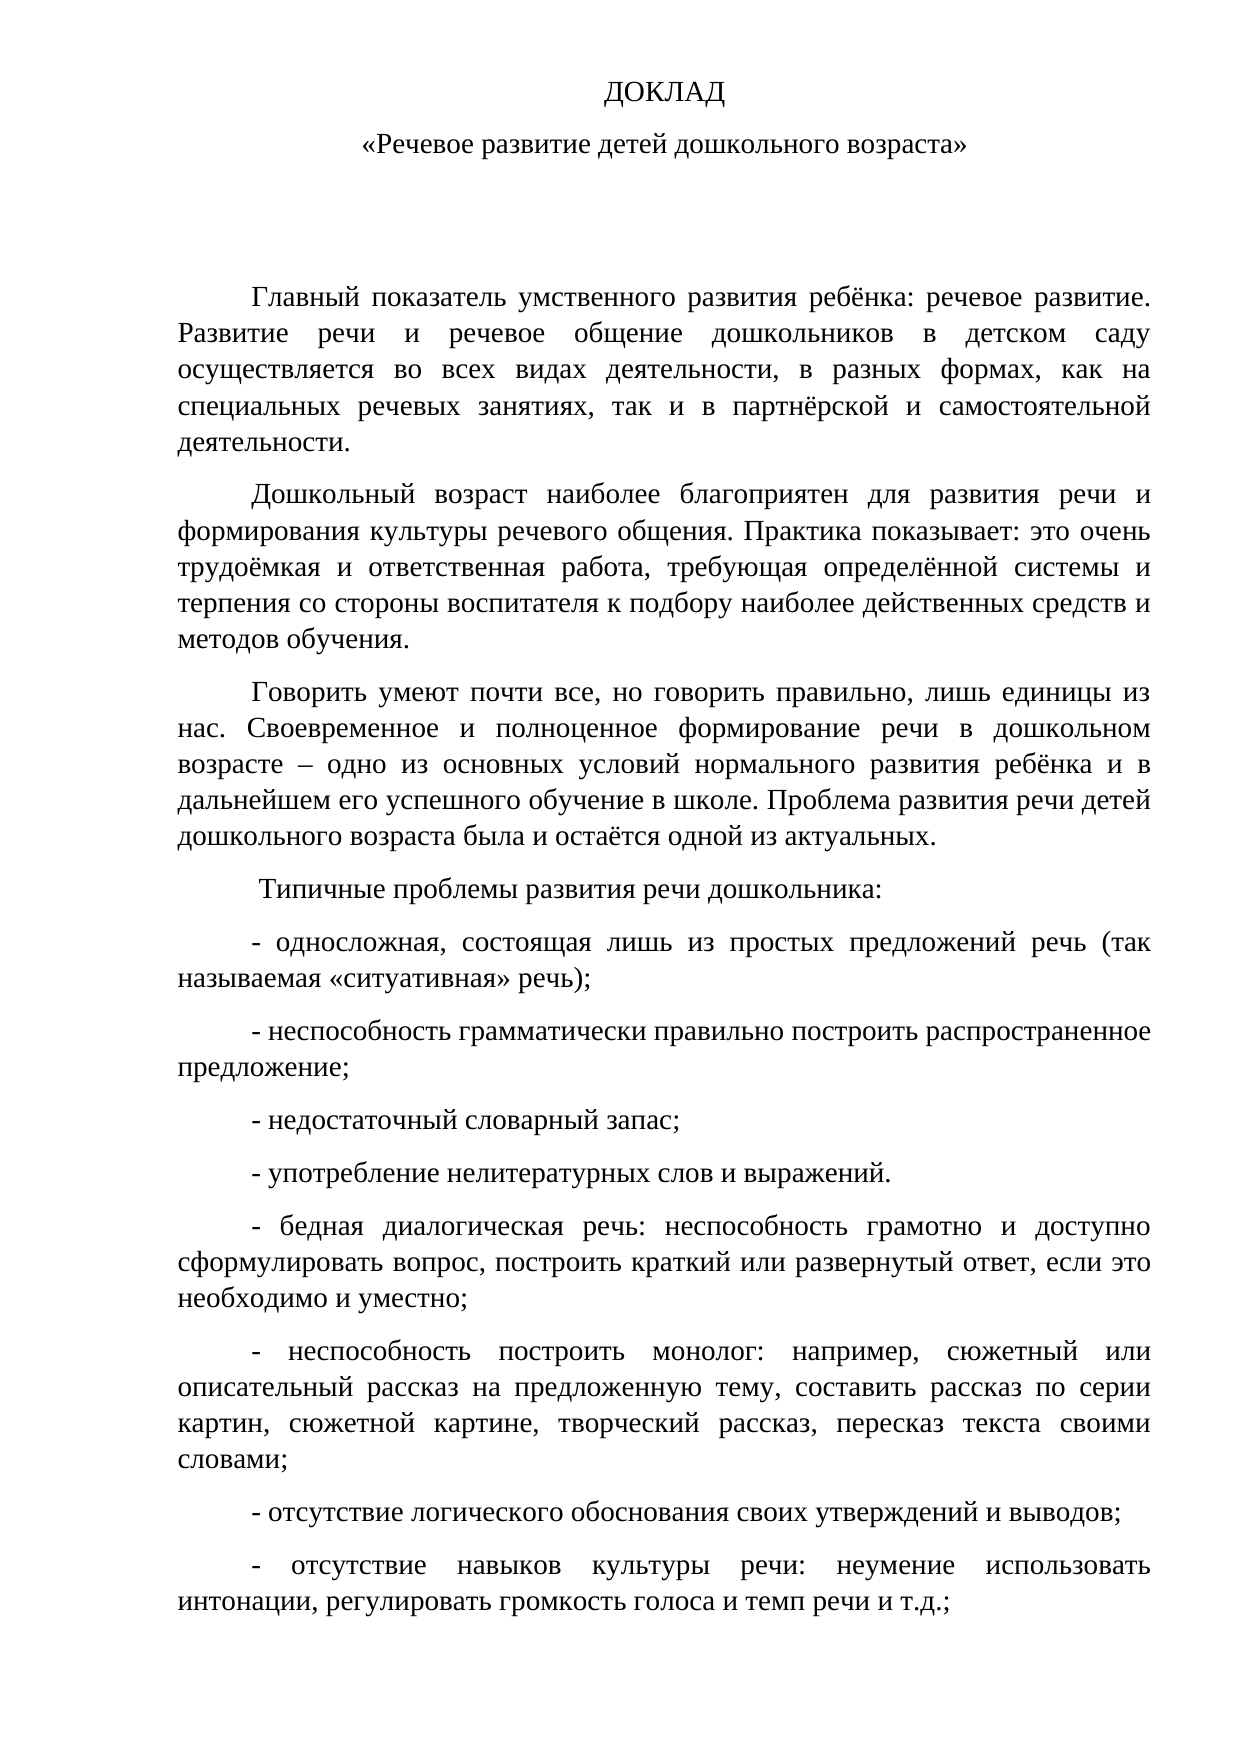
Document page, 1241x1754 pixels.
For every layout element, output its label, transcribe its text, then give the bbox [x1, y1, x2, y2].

text - бедная диалогическая речь: неспособность грамотно и доступно сформулировать вопрос, построить краткий или развернутый ответ, если это необходимо и уместно; [177, 1208, 1152, 1313]
text - недостаточный словарный запас; [177, 1102, 1152, 1136]
text - неспособность грамматически правильно построить распространенное предложение; [177, 1013, 1152, 1083]
text «Речевое развитие детей дошкольного возраста» [177, 127, 1152, 160]
text Главный показатель умственного развития ребёнка: речевое развитие. Развитие речи и речевое общение дошкольников в детском саду осуществляется во всех видах деятельности, в разных формах, как на специальных речевых занятиях, так и в партнёрской и самостоятельной деятельности. [177, 279, 1152, 457]
text - употребление нелитературных слов и выражений. [177, 1155, 1152, 1188]
text - отсутствие логического обоснования своих утверждений и выводов; [177, 1494, 1152, 1528]
text Типичные проблемы развития речи дошкольника: [177, 871, 1152, 905]
text - односложная, состоящая лишь из простых предложений речь (так называемая «ситуативная» речь); [177, 924, 1152, 994]
text ДОКЛАД [177, 74, 1152, 107]
text Говорить умеют почти все, но говорить правильно, лишь единицы из нас. Своевременное и полноценное формирование речи в дошкольном возрасте – одно из основных условий нормального развития ребёнка и в дальнейшем его успешного обучение в школе. Проблема развития речи детей дошкольного возраста была и остаётся одной из актуальных. [177, 674, 1152, 852]
text Дошкольный возраст наиболее благоприятен для развития речи и формирования культуры речевого общения. Практика показывает: это очень трудоёмкая и ответственная работа, требующая определённой системы и терпения со стороны воспитателя к подбору наиболее действенных средств и методов обучения. [177, 477, 1152, 655]
text - отсутствие навыков культуры речи: неумение использовать интонации, регулировать громкость голоса и темп речи и т.д.; [177, 1547, 1152, 1617]
text - неспособность построить монолог: например, сюжетный или описательный рассказ на предложенную тему, составить рассказ по серии картин, сюжетной картине, творческий рассказ, пересказ текста своими словами; [177, 1333, 1152, 1475]
